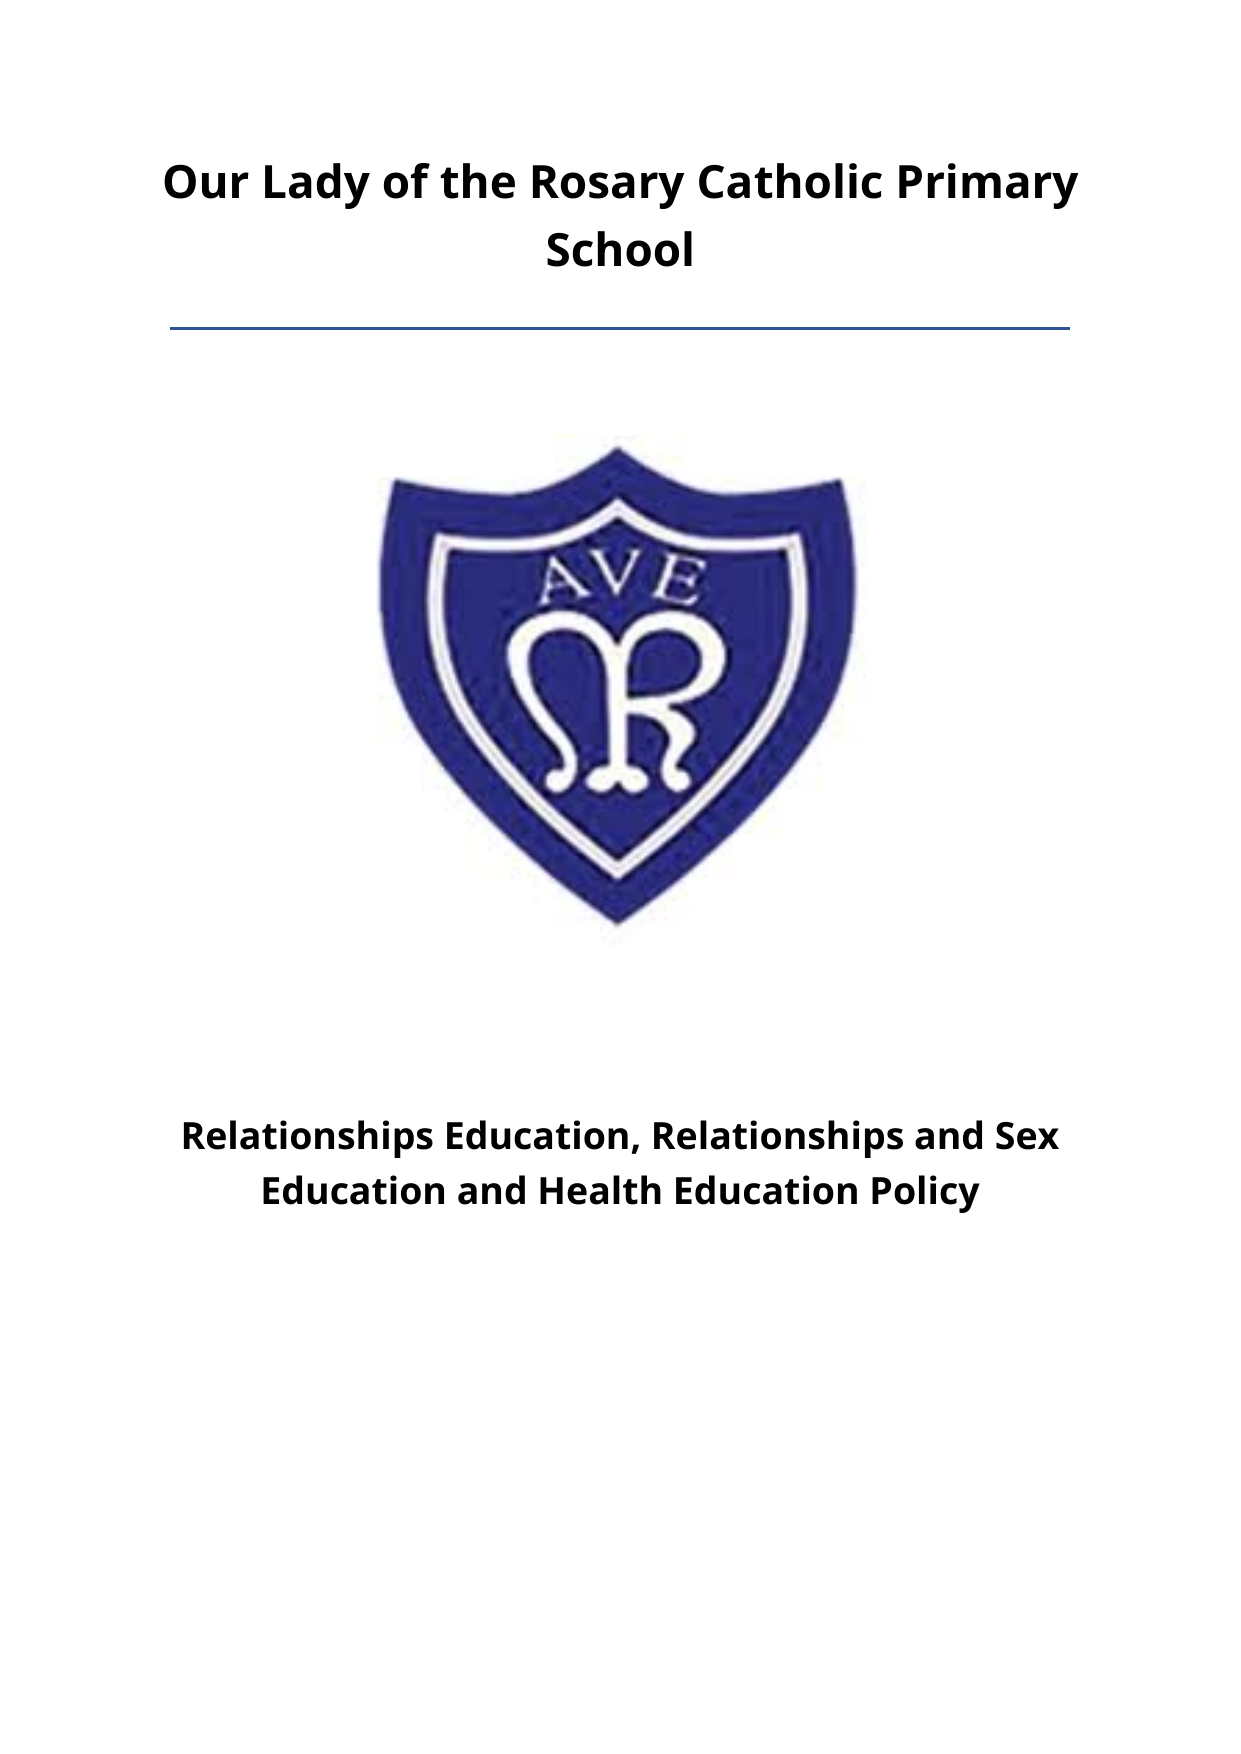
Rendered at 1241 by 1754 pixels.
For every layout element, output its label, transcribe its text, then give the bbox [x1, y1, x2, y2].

text Our Lady of the Rosary Catholic Primary School [150, 150, 1090, 280]
text Relationships Education, Relationships and Sex Education and Health Education Policy [150, 1109, 1090, 1215]
picture [334, 434, 906, 1007]
